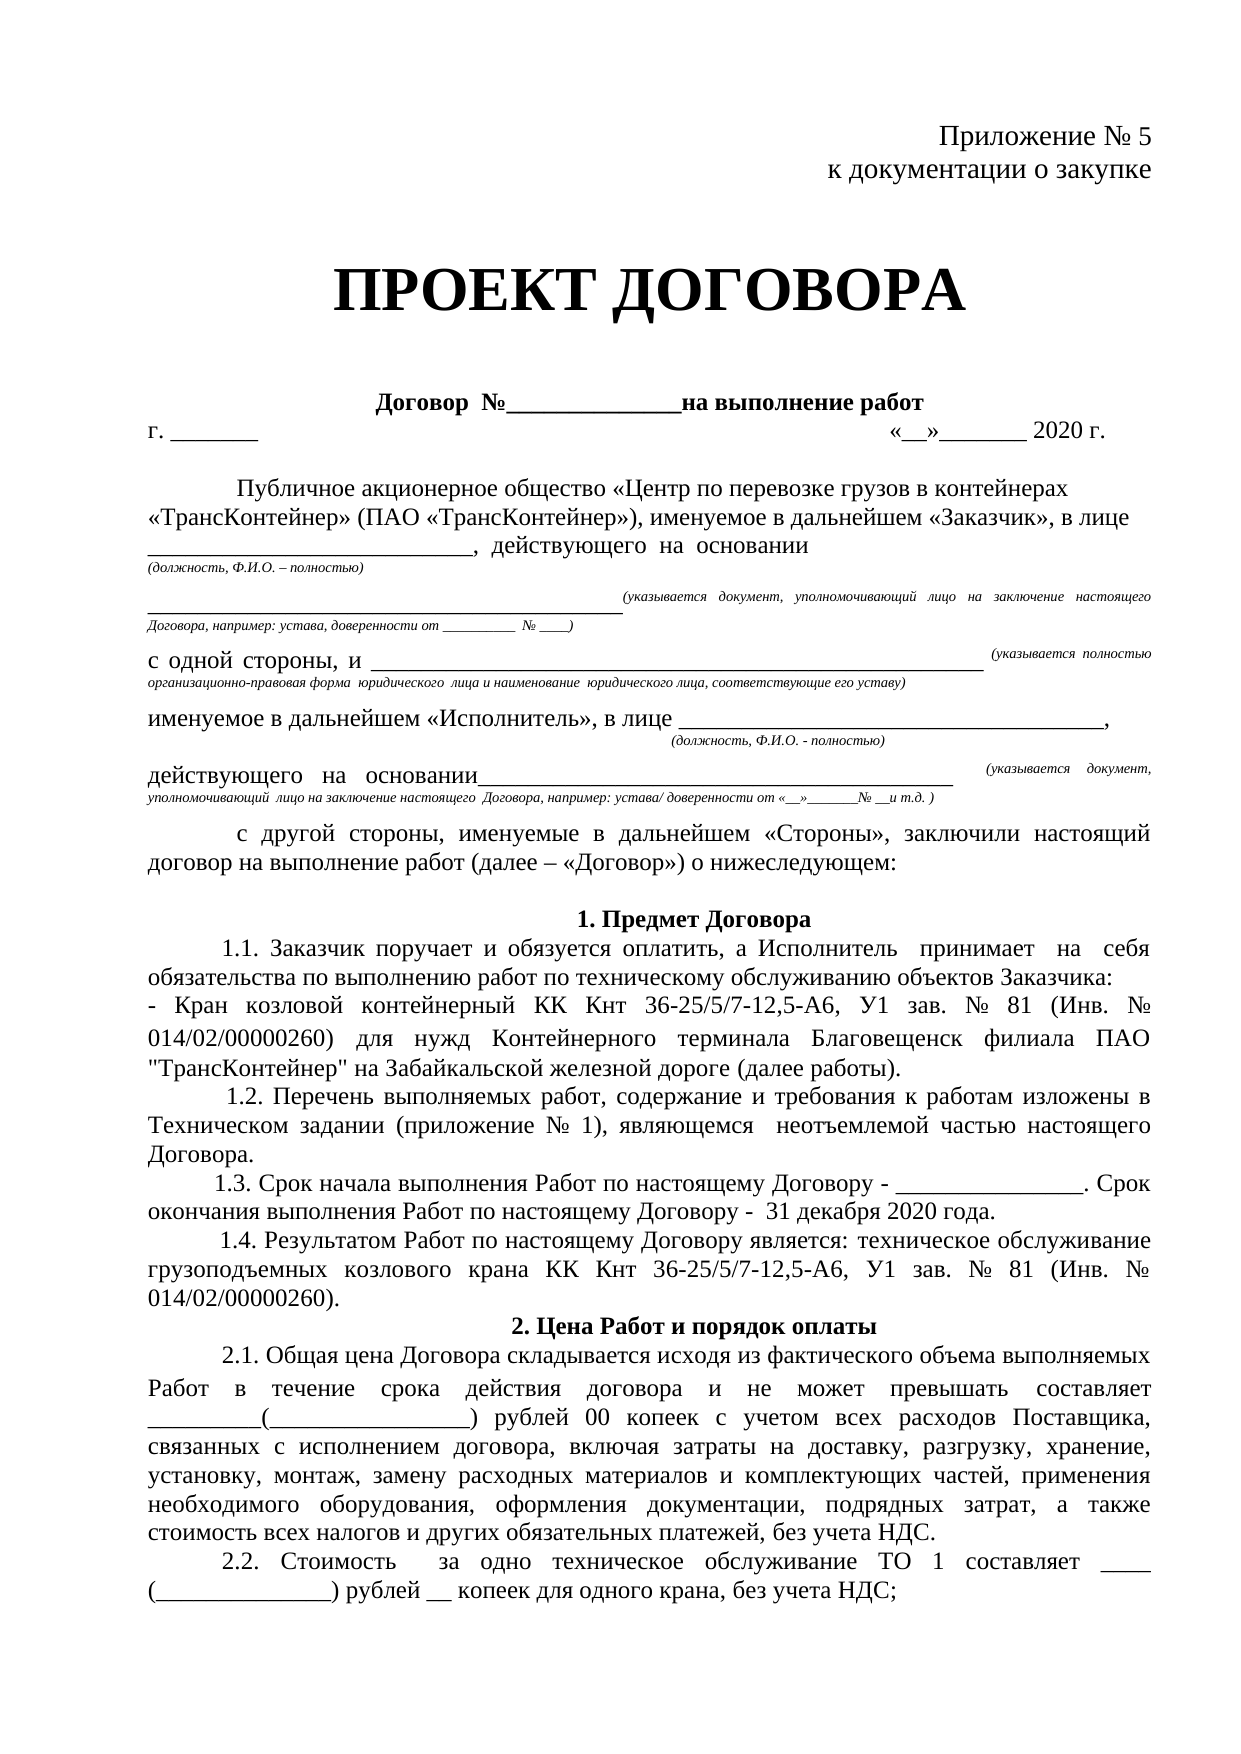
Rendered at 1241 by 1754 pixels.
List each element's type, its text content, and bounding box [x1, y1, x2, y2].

text 1. Предмет Договора [148, 904, 1152, 933]
text действующего на основании______________________________________ (указывается документ, уполномочивающий лицо на заключение настоящего Договора, например: устава/ доверенности от «__»_______№ __и т.д. ) [148, 760, 1152, 818]
text (должность, Ф.И.О. - полностью) [148, 732, 1152, 760]
text 2.1. Общая цена Договора складывается исходя из фактического объема выполняемых Работ в течение срока действия договора и не может превышать составляет _________(________________) рублей 00 копеек с учетом всех расходов Поставщика, связанных с исполнением договора, включая затраты на доставку, разгрузку, хранение, установку, монтаж, замену расходных материалов и комплектующих частей, применения необходимого оборудования, оформления документации, подрядных затрат, а также стоимость всех налогов и других обязательных платежей, без учета НДС. [148, 1340, 1152, 1546]
text 1.3. Срок начала выполнения Работ по настоящему Договору - _______________. Срок окончания выполнения Работ по настоящему Договору - 31 декабря 2020 года. [148, 1168, 1152, 1225]
text 1.1. Заказчик поручает и обязуется оплатить, а Исполнитель принимает на себя обязательства по выполнению работ по техническому обслуживанию объектов Заказчика: [148, 933, 1152, 990]
text ПРОЕКТ ДОГОВОРА [148, 252, 1152, 324]
text 1.2. Перечень выполняемых работ, содержание и требования к работам изложены в Техническом задании (приложение № 1), являющемся неотъемлемой частью настоящего Договора. [148, 1081, 1152, 1168]
text - Кран козловой контейнерный КК Кнт 36-25/5/7-12,5-А6, У1 зав. № 81 (Инв. № 014/02/00000260) для нужд Контейнерного терминала Благовещенск филиала ПАО "ТрансКонтейнер" на Забайкальской железной дороге (далее работы). [148, 990, 1152, 1081]
text 2. Цена Работ и порядок оплаты [148, 1311, 1152, 1340]
text 2.2. Стоимость за одно техническое обслуживание ТО 1 составляет ____ (______________) рублей __ копеек для одного крана, без учета НДС; [148, 1546, 1152, 1604]
text с другой стороны, именуемые в дальнейшем «Стороны», заключили настоящий договор на выполнение работ (далее – «Договор») о нижеследующем: [148, 818, 1152, 875]
text г. _______ «__»_______ 2020 г. [148, 415, 1152, 444]
text Приложение № 5 [148, 118, 1152, 152]
text к документации о закупке [148, 152, 1152, 185]
text с одной стороны, и _________________________________________________ (указывается полностью организационно-правовая форма юридического лица и наименование юридического лица, соответствующие его уставу) [148, 645, 1152, 703]
text 1.4. Результатом Работ по настоящему Договору является: техническое обслуживание грузоподъемных козлового крана КК Кнт 36-25/5/7-12,5-А6, У1 зав. № 81 (Инв. № 014/02/00000260). [148, 1225, 1152, 1311]
text Публичное акционерное общество «Центр по перевозке грузов в контейнерах «ТрансКонтейнер» (ПАО «ТрансКонтейнер»), именуемое в дальнейшем «Заказчик», в лице __________________________, действующего на основании (должность, Ф.И.О. – полностью) [148, 473, 1152, 588]
text именуемое в дальнейшем «Исполнитель», в лице __________________________________, [148, 703, 1152, 732]
text Договор №______________на выполнение работ [148, 387, 1152, 415]
text ______________________________________(указывается документ, уполномочивающий лицо на заключение настоящего Договора, например: устава, доверенности от __________ № ____) [148, 588, 1152, 645]
